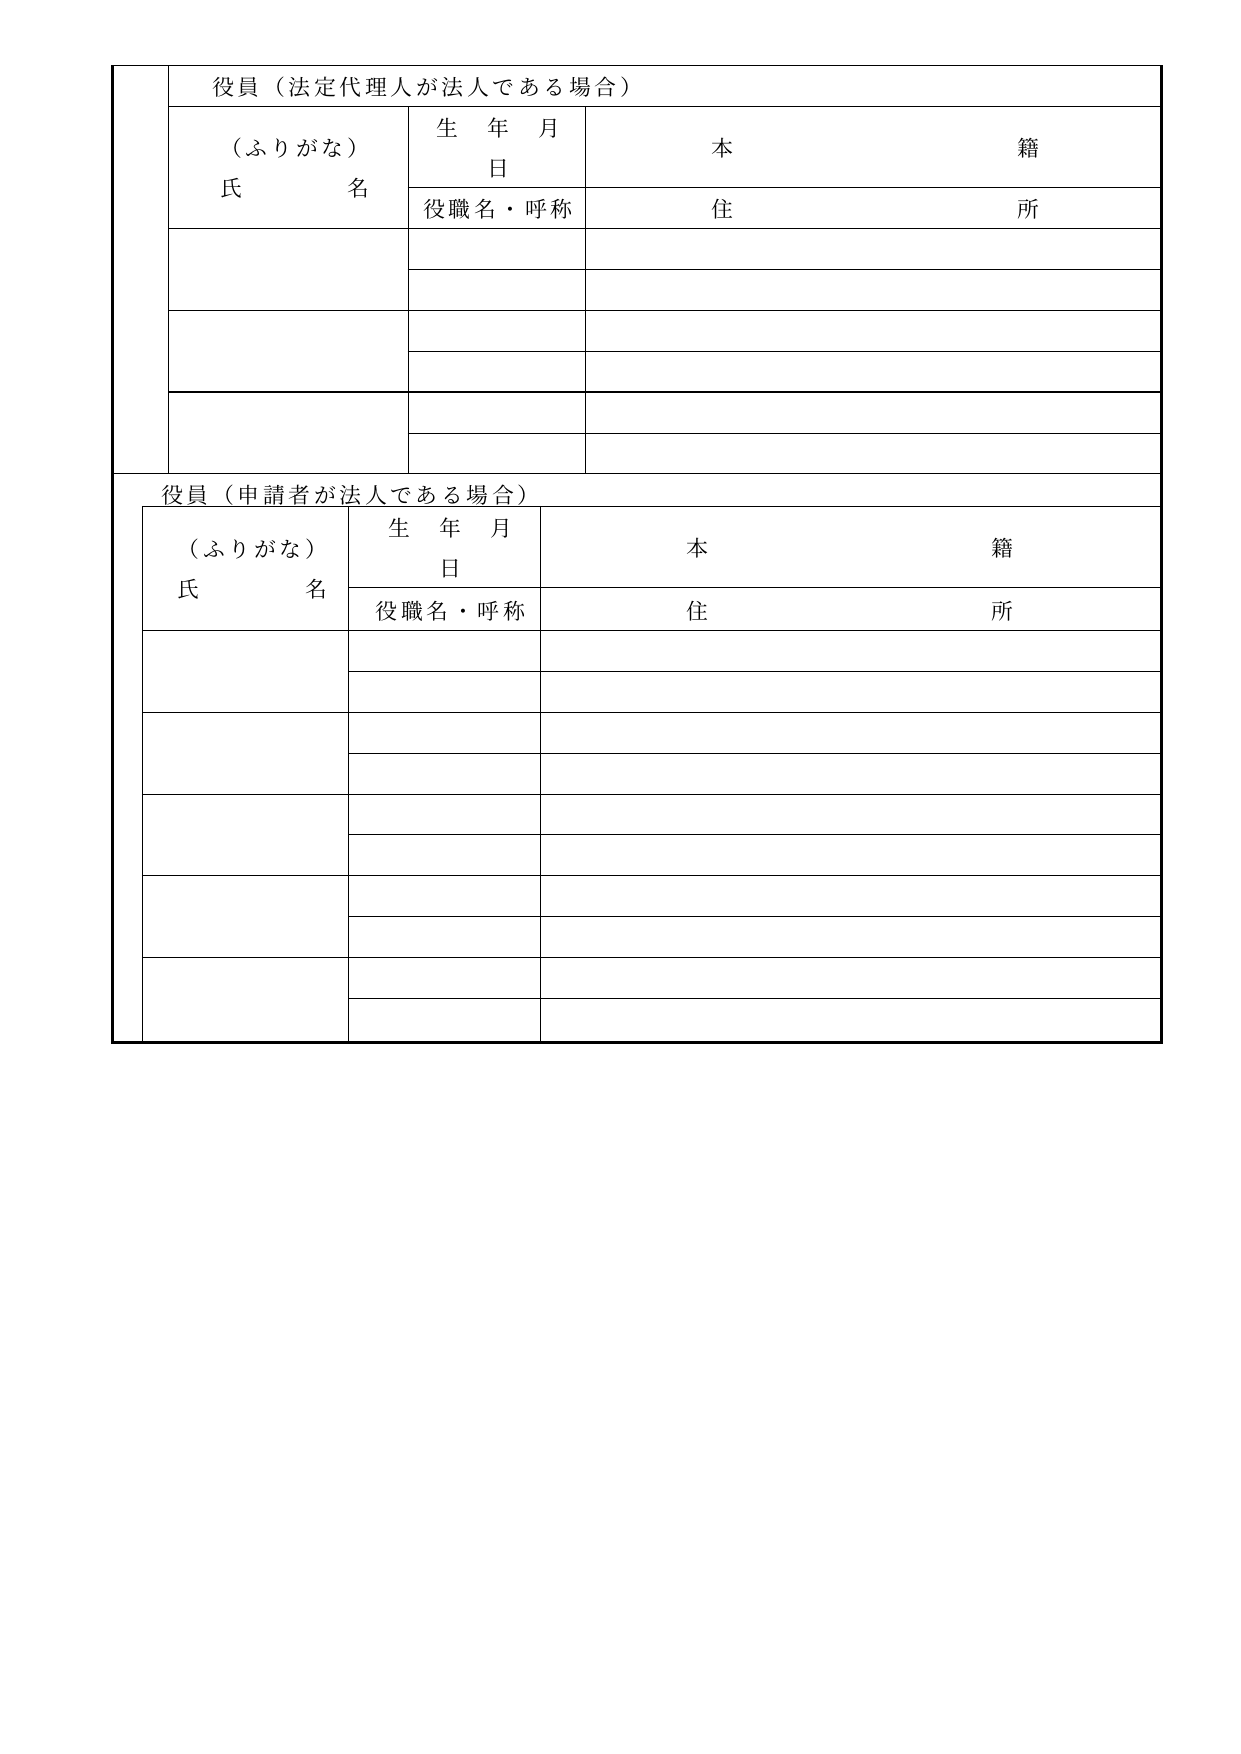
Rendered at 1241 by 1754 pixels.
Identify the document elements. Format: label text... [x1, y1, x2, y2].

table_cell [409, 434, 585, 473]
table_cell [586, 270, 1160, 309]
table_cell [169, 229, 408, 309]
table_cell [143, 795, 348, 875]
table_cell [409, 229, 585, 269]
table_cell [349, 754, 540, 793]
table_cell [586, 352, 1160, 391]
table_cell [349, 958, 540, 998]
table_cell [541, 713, 1160, 752]
table_cell 生 年 月 日 [349, 507, 540, 587]
table_cell 役員（申請者が法人である場合） [114, 474, 1160, 506]
table_cell 本 籍 [541, 507, 1160, 587]
table_cell [409, 393, 585, 432]
table_cell 住 所 [541, 588, 1160, 630]
table_cell [541, 999, 1160, 1041]
table_cell [114, 506, 142, 1041]
table_cell [114, 66, 168, 473]
table_cell [586, 393, 1160, 432]
table_cell [349, 713, 540, 752]
table_cell [349, 999, 540, 1041]
table_cell [143, 631, 348, 712]
table_cell 住 所 [586, 188, 1160, 228]
table_cell [143, 958, 348, 1041]
table_cell 役職名・呼称 [349, 588, 540, 630]
table_cell [409, 352, 585, 391]
table_cell [541, 631, 1160, 671]
table_cell 役員（法定代理人が法人である場合） [169, 66, 1160, 106]
table_cell [541, 917, 1160, 957]
table_cell 生 年 月 日 [409, 107, 585, 187]
table_cell [586, 434, 1160, 473]
table_cell [541, 795, 1160, 834]
table_cell [541, 876, 1160, 916]
table_cell [169, 393, 408, 473]
table_cell （ふりがな） 氏 名 [169, 107, 408, 228]
table_cell [169, 311, 408, 391]
table_cell [349, 835, 540, 875]
table_cell [541, 754, 1160, 793]
table_cell 役職名・呼称 [409, 188, 585, 228]
table_cell [541, 835, 1160, 875]
table_cell [349, 917, 540, 957]
table_cell [586, 229, 1160, 269]
table_cell [143, 876, 348, 957]
table_cell [541, 958, 1160, 998]
table_cell [586, 311, 1160, 351]
table_cell [541, 672, 1160, 712]
table_cell [349, 631, 540, 671]
table_cell [349, 876, 540, 916]
table_cell 本 籍 [586, 107, 1160, 187]
table_cell [143, 713, 348, 793]
table_cell [409, 311, 585, 351]
table_cell [349, 795, 540, 834]
table_cell （ふりがな） 氏 名 [143, 507, 348, 630]
table_cell [349, 672, 540, 712]
table_cell [409, 270, 585, 309]
